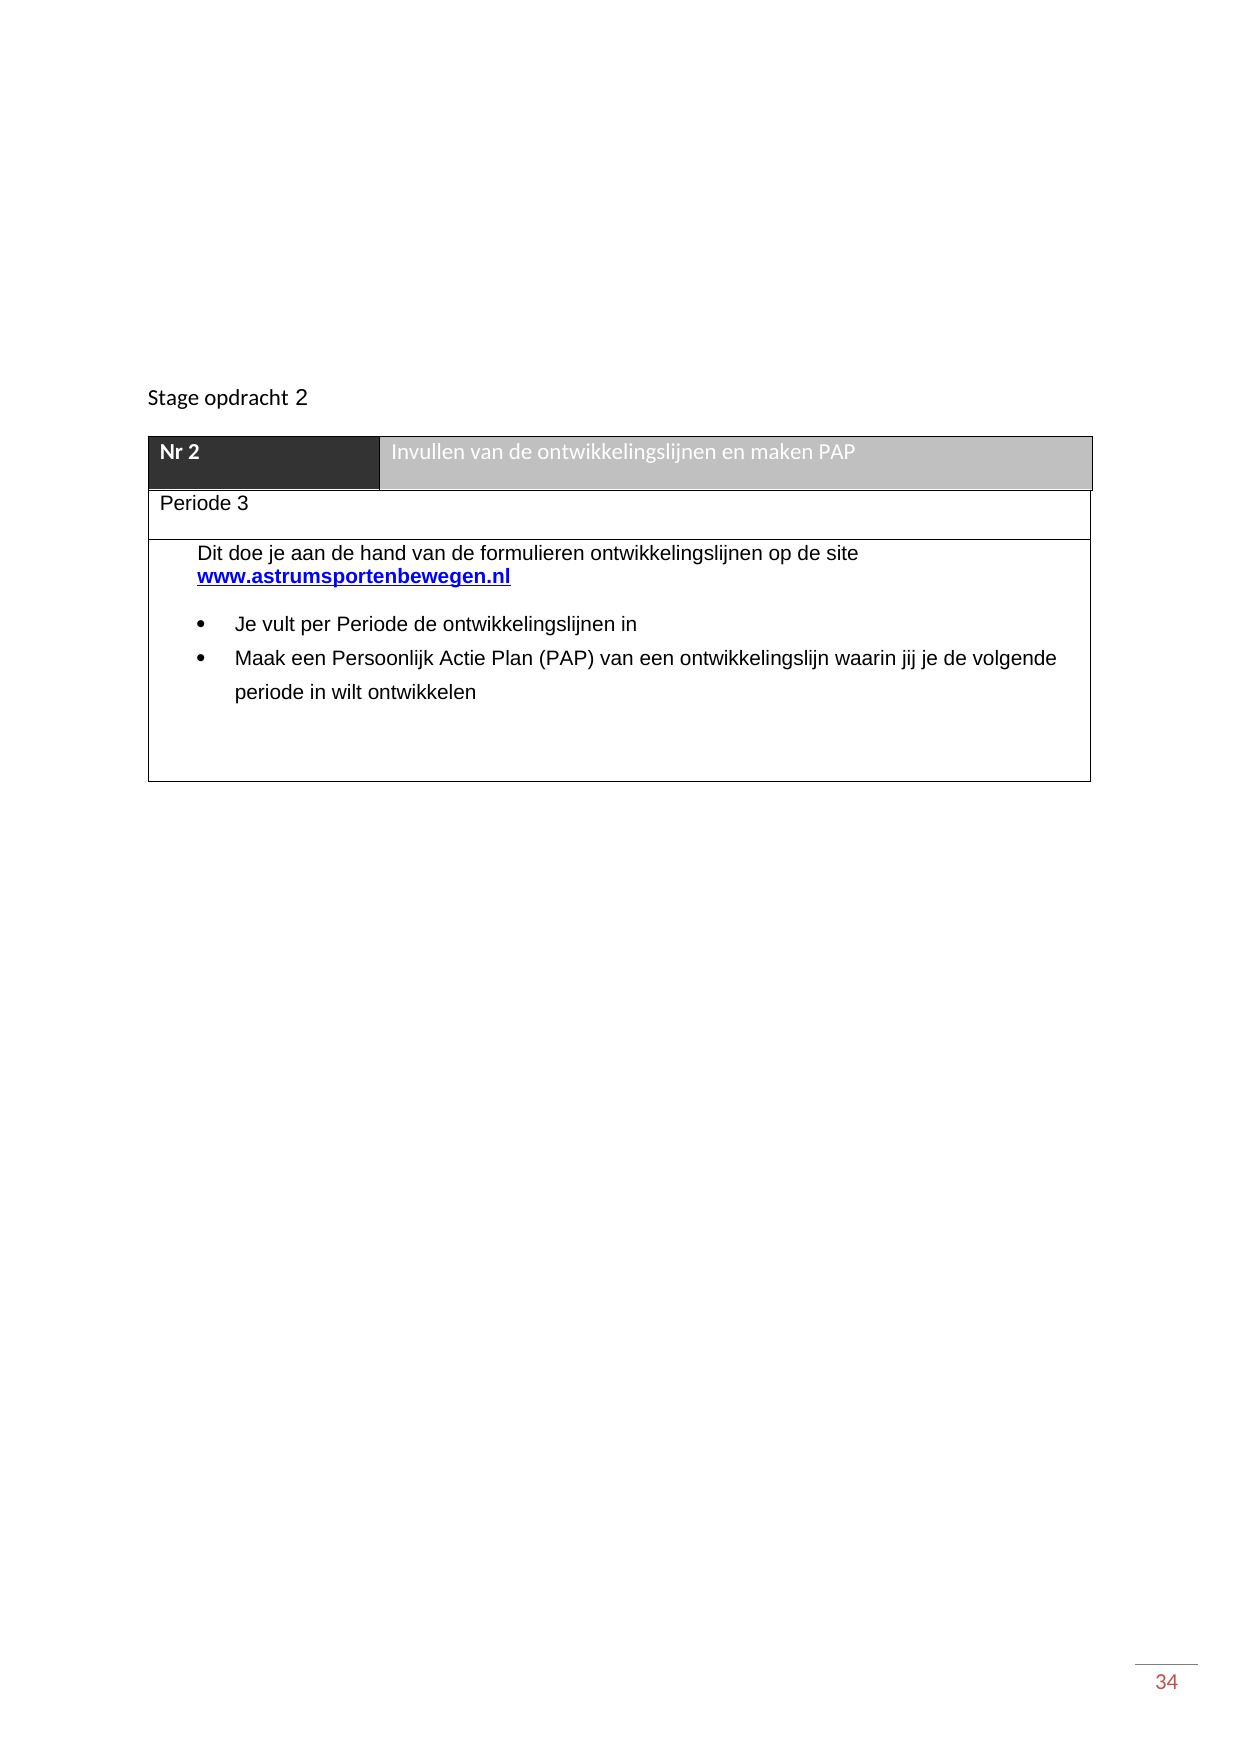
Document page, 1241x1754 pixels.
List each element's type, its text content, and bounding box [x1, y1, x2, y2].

text Stage opdracht 2 [148, 383, 1092, 411]
table_cell Periode 3 [149, 491, 1090, 539]
table_header Invullen van de ontwikkelingslijnen en maken PAP [380, 437, 1092, 489]
table_cell Dit doe je aan de hand van de formulieren ontwikkelingslijnen op de site www.astrumsportenbewegen.nl Je vult per Periode de ontwikkelingslijnen in Maak een Persoonlijk Actie Plan (PAP) van een ontwikkelingslijn waarin jij je de volgende periode in wilt ontwikkelen [149, 540, 1090, 781]
table_header Nr 2 [149, 437, 379, 489]
